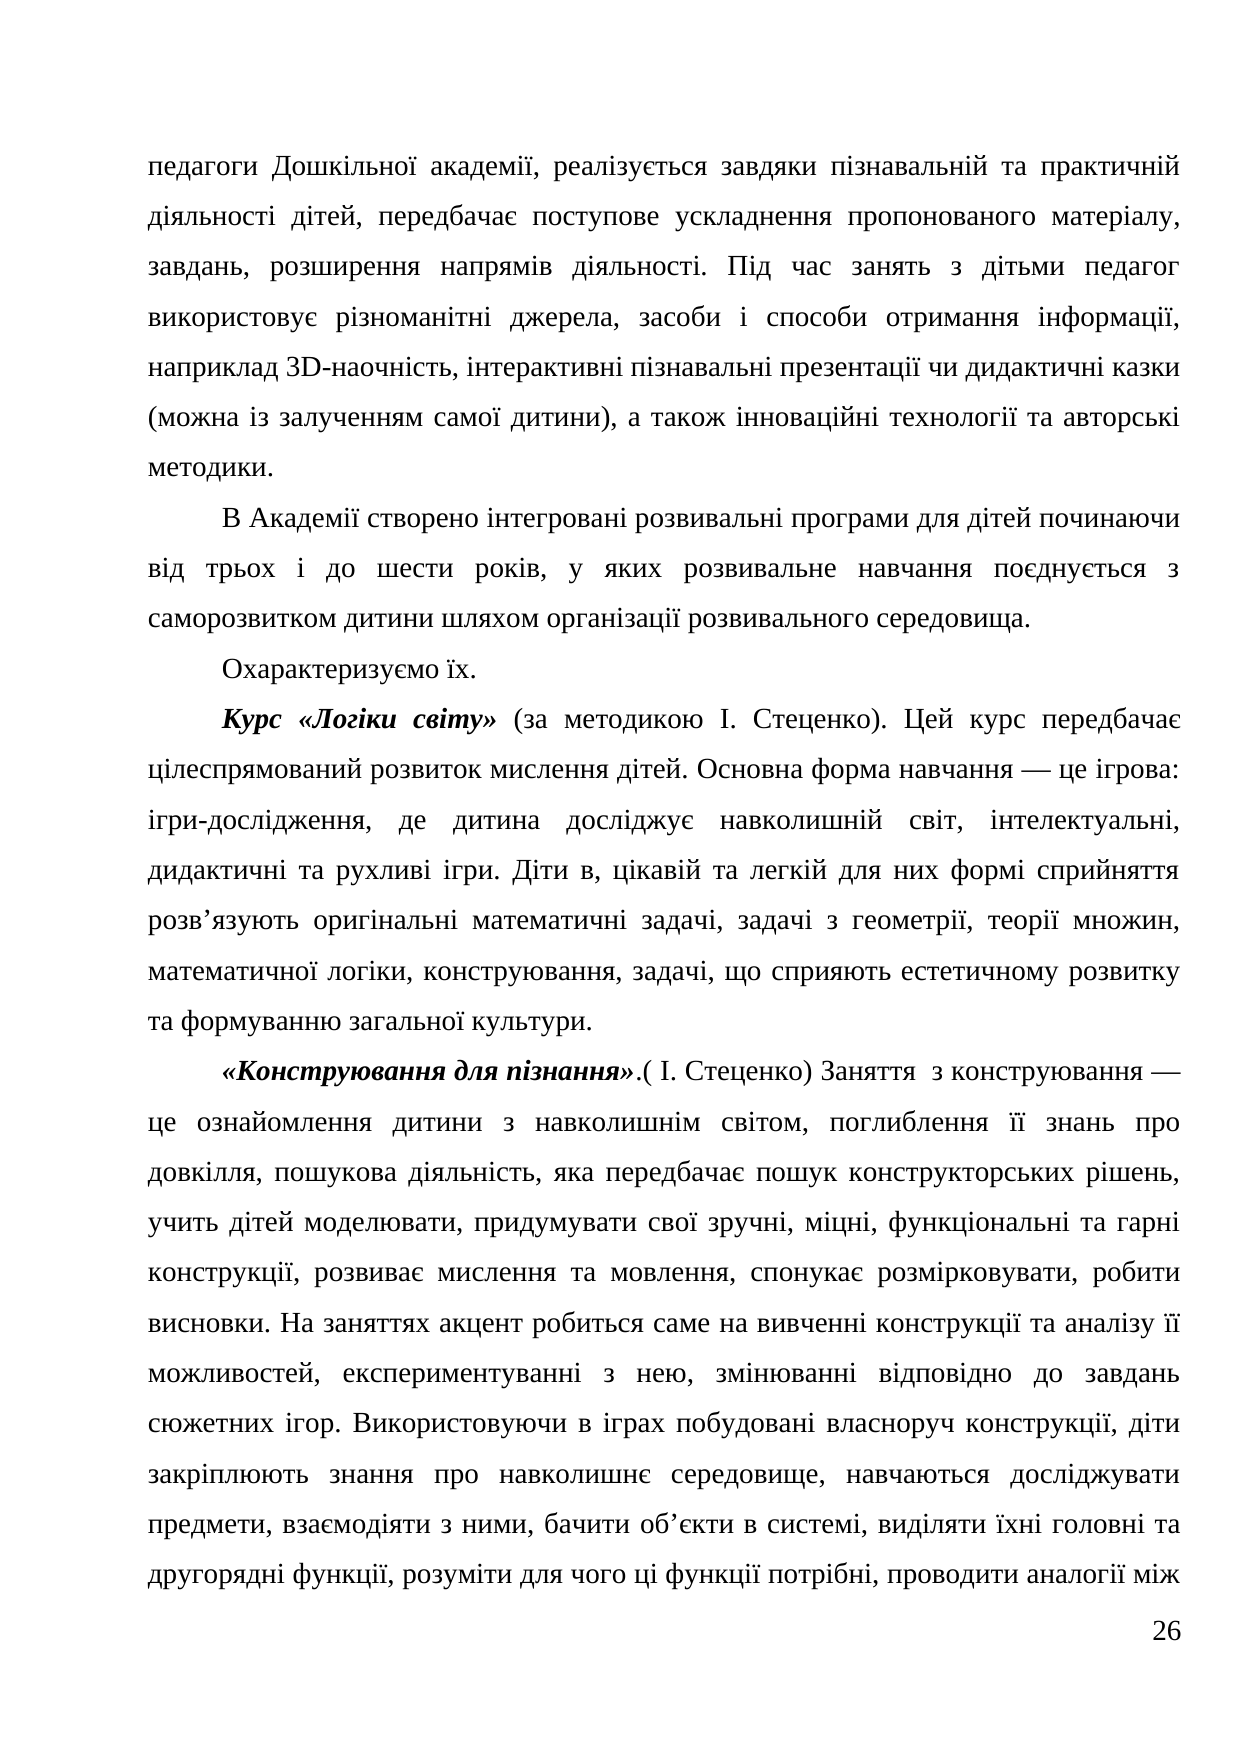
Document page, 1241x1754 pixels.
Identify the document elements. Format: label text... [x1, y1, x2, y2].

text Охарактеризуємо їх. [148, 651, 1181, 684]
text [148, 1053, 1181, 1590]
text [148, 148, 1181, 483]
text Курс «Логіки світу» (за методикою І. Стеценко). Цей курс передбачає цілеспрямований розвиток мислення дітей. Основна форма навчання — це ігрова: ігри-дослідження, де дитина досліджує навколишній світ, інтелектуальні, дидактичні та рухливі ігри. Діти в, цікавій та легкій для них формі сприйняття розв’язують оригінальні математичні задачі, задачі з геометрії, теорії множин, математичної логіки, конструювання, задачі, що сприяють естетичному розвитку та формуванню загальної культури. [148, 701, 1181, 1037]
text В Академії створено інтегровані розвивальні програми для дітей починаючи від трьох і до шести років, у яких розвивальне навчання поєднується з саморозвитком дитини шляхом організації розвивального середовища. [148, 500, 1181, 634]
